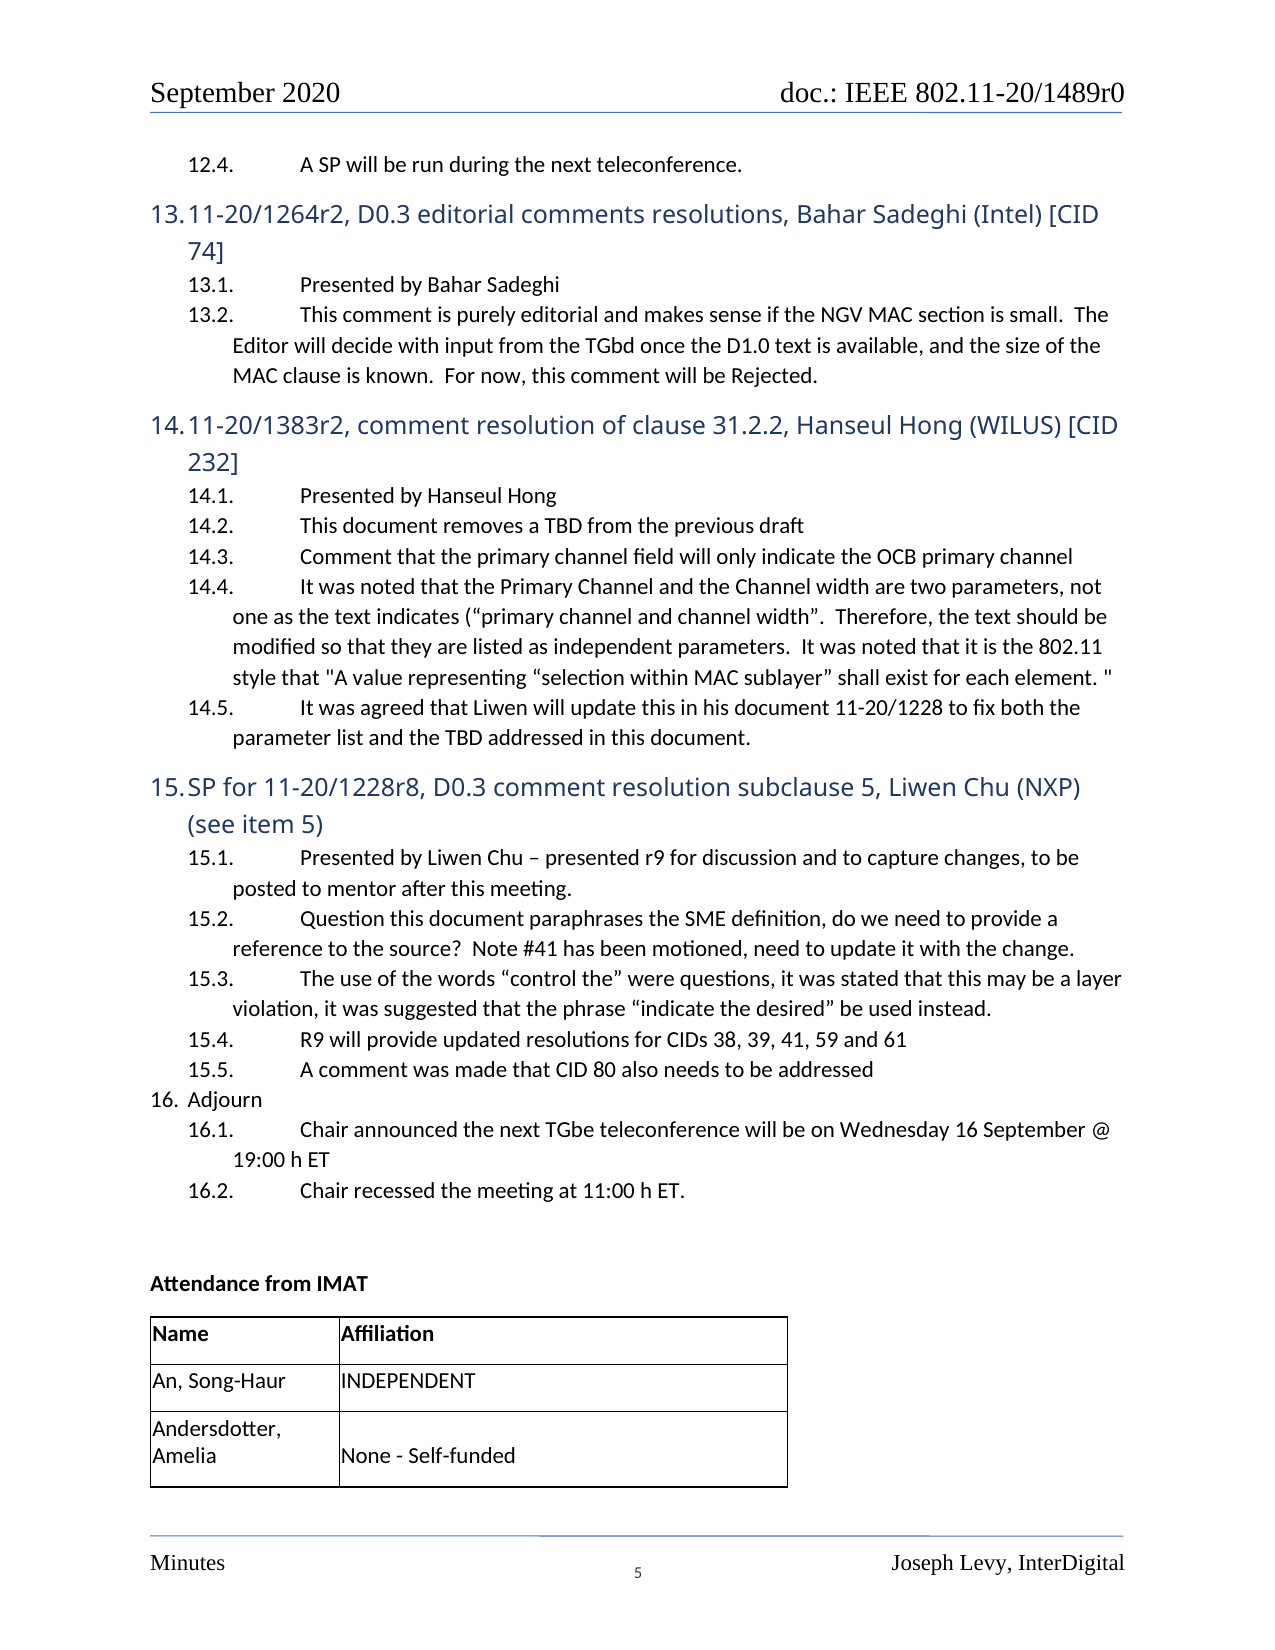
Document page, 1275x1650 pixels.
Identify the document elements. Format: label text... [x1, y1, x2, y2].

table_cell None - Self-funded [340, 1412, 787, 1486]
list This document removes a TBD from the previous draft [187, 512, 1125, 540]
table_cell An, Song-Haur [151, 1365, 339, 1411]
subtitle SP for 11-20/1228r8, D0.3 comment resolution subclause 5, Liwen Chu (NXP) (see item 5) [150, 770, 1125, 841]
list R9 will provide updated resolutions for CIDs 38, 39, 41, 59 and 61 [187, 1025, 1125, 1053]
list Chair recessed the meeting at 11:00 h ET. [187, 1176, 1125, 1204]
list It was noted that the Primary Channel and the Channel width are two parameters, not one as the text indicates (“primary channel and channel width”. Therefore, the text should be modified so that they are listed as independent parameters. It was noted that it is the 802.11 style that "A value representing “selection within MAC sublayer” shall exist for each element. " [187, 572, 1125, 691]
list The use of the words “control the” were questions, it was stated that this may be a layer violation, it was suggested that the phrase “indicate the desired” be used instead. [187, 964, 1125, 1023]
list Question this document paraphrases the SME definition, do we need to provide a reference to the source? Note #41 has been motioned, need to update it with the change. [187, 904, 1125, 962]
list Comment that the primary channel field will only indicate the OCB primary channel [187, 542, 1125, 570]
table_header Name [151, 1318, 339, 1364]
list Presented by Liwen Chu – presented r9 for discussion and to capture changes, to be posted to mentor after this meeting. [187, 843, 1125, 902]
list A SP will be run during the next teleconference. [187, 150, 1125, 178]
list Presented by Bahar Sadeghi [187, 270, 1125, 298]
list Adjourn [150, 1085, 1125, 1113]
list Presented by Hanseul Hong [187, 481, 1125, 509]
table_cell Andersdotter, Amelia [151, 1412, 339, 1486]
list A comment was made that CID 80 also needs to be addressed [187, 1055, 1125, 1083]
subtitle 11-20/1383r2, comment resolution of clause 31.2.2, Hanseul Hong (WILUS) [CID 232] [150, 408, 1125, 479]
list Chair announced the next TGbe teleconference will be on Wednesday 16 September @ 19:00 h ET [187, 1115, 1125, 1174]
table_header Affiliation [340, 1318, 787, 1364]
table_cell INDEPENDENT [340, 1365, 787, 1411]
list This comment is purely editorial and makes sense if the NGV MAC section is small. The Editor will decide with input from the TGbd once the D1.0 text is available, and the size of the MAC clause is known. For now, this comment will be Rejected. [187, 301, 1125, 389]
list It was agreed that Liwen will update this in his document 11-20/1228 to fix both the parameter list and the TBD addressed in this document. [187, 693, 1125, 751]
subtitle 11-20/1264r2, D0.3 editorial comments resolutions, Bahar Sadeghi (Intel) [CID 74] [150, 197, 1125, 268]
text Attendance from IMAT [150, 1269, 1125, 1298]
